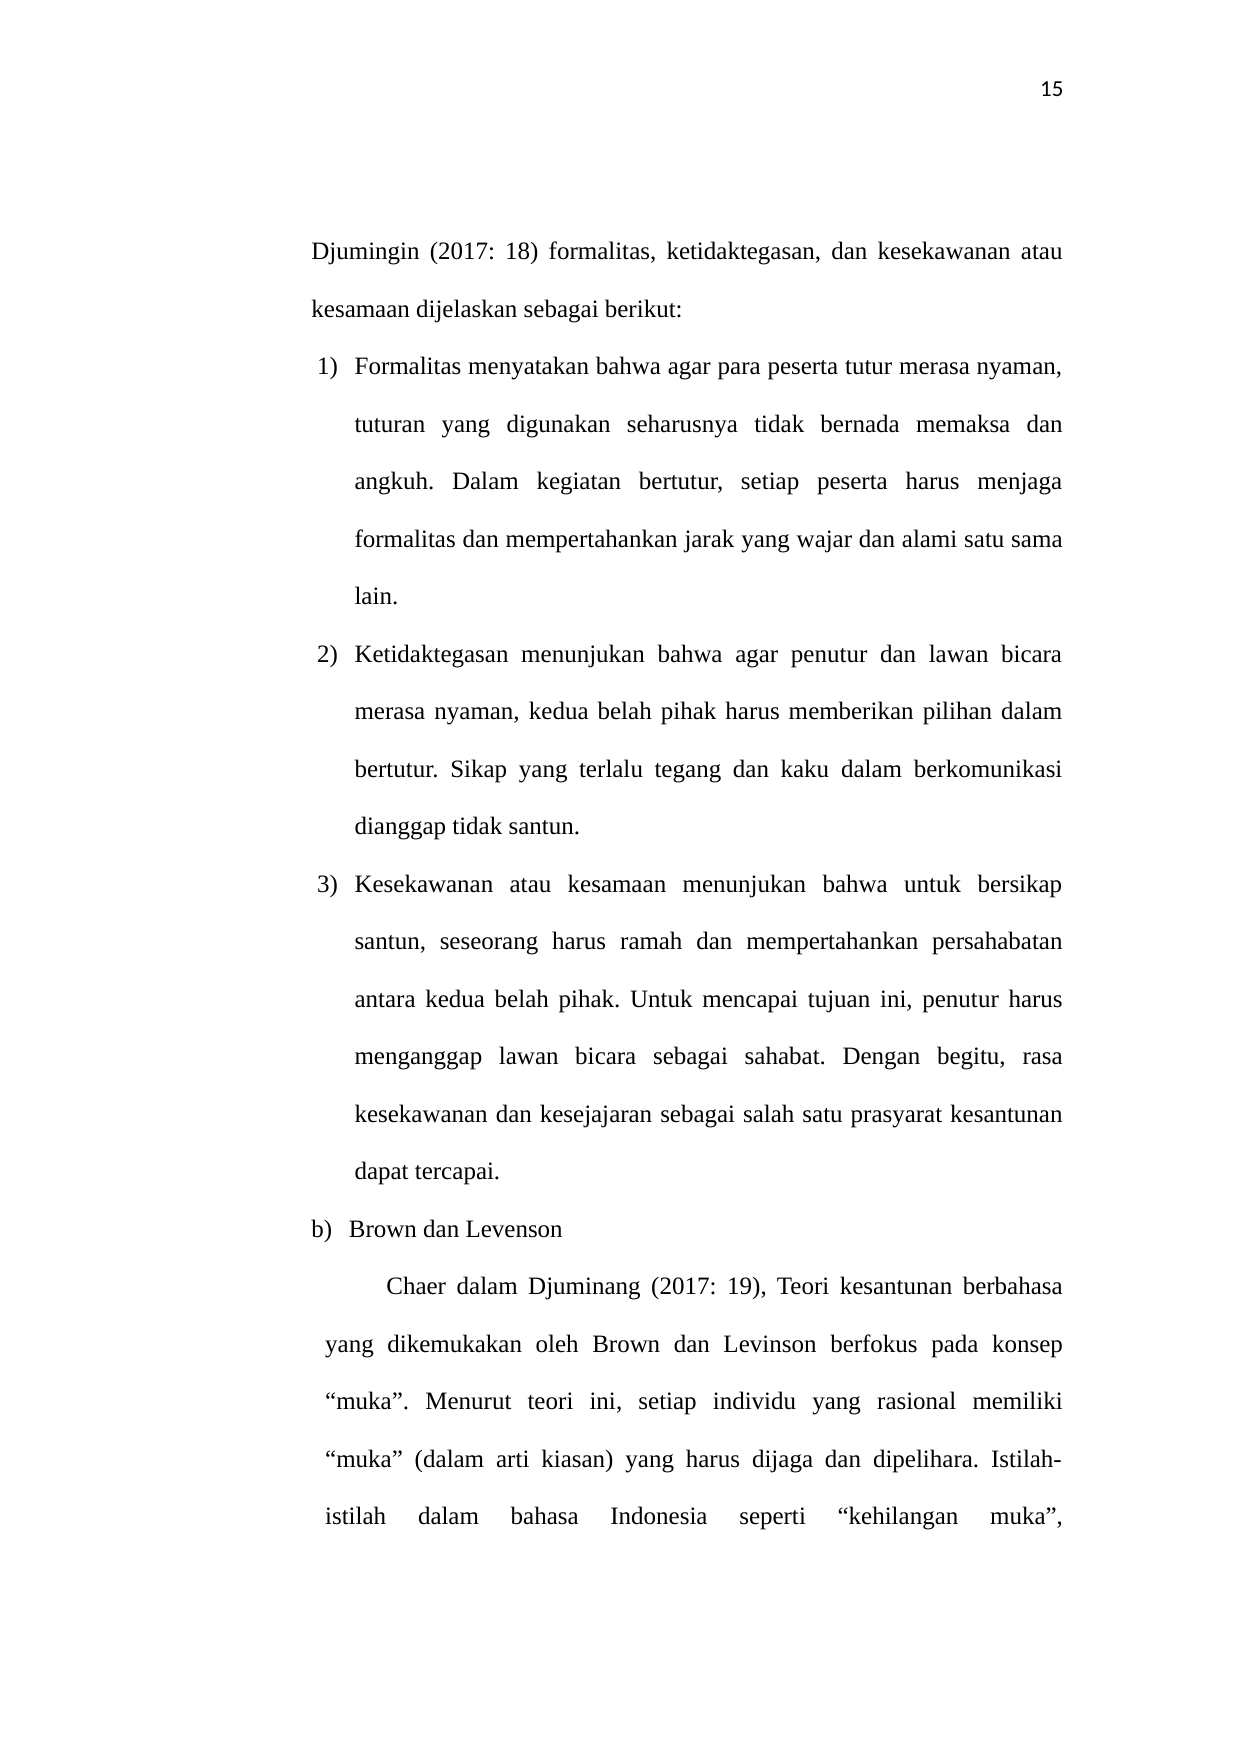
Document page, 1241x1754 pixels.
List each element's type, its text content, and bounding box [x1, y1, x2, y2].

list Kesekawanan atau kesamaan menunjukan bahwa untuk bersikap santun, seseorang harus ramah dan mempertahankan persahabatan antara kedua belah pihak. Untuk mencapai tujuan ini, penutur harus menganggap lawan bicara sebagai sahabat. Dengan begitu, rasa kesekawanan dan kesejajaran sebagai salah satu prasyarat kesantunan dapat tercapai. [317, 869, 1063, 1185]
list Brown dan Levenson [311, 1214, 1063, 1242]
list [311, 236, 1063, 322]
list Formalitas menyatakan bahwa agar para peserta tutur merasa nyaman, tuturan yang digunakan seharusnya tidak bernada memaksa dan angkuh. Dalam kegiatan bertutur, setiap peserta harus menjaga formalitas dan mempertahankan jarak yang wajar dan alami satu sama lain. [317, 351, 1063, 610]
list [325, 1271, 1063, 1530]
list Ketidaktegasan menunjukan bahwa agar penutur dan lawan bicara merasa nyaman, kedua belah pihak harus memberikan pilihan dalam bertutur. Sikap yang terlalu tegang dan kaku dalam berkomunikasi dianggap tidak santun. [317, 639, 1063, 840]
